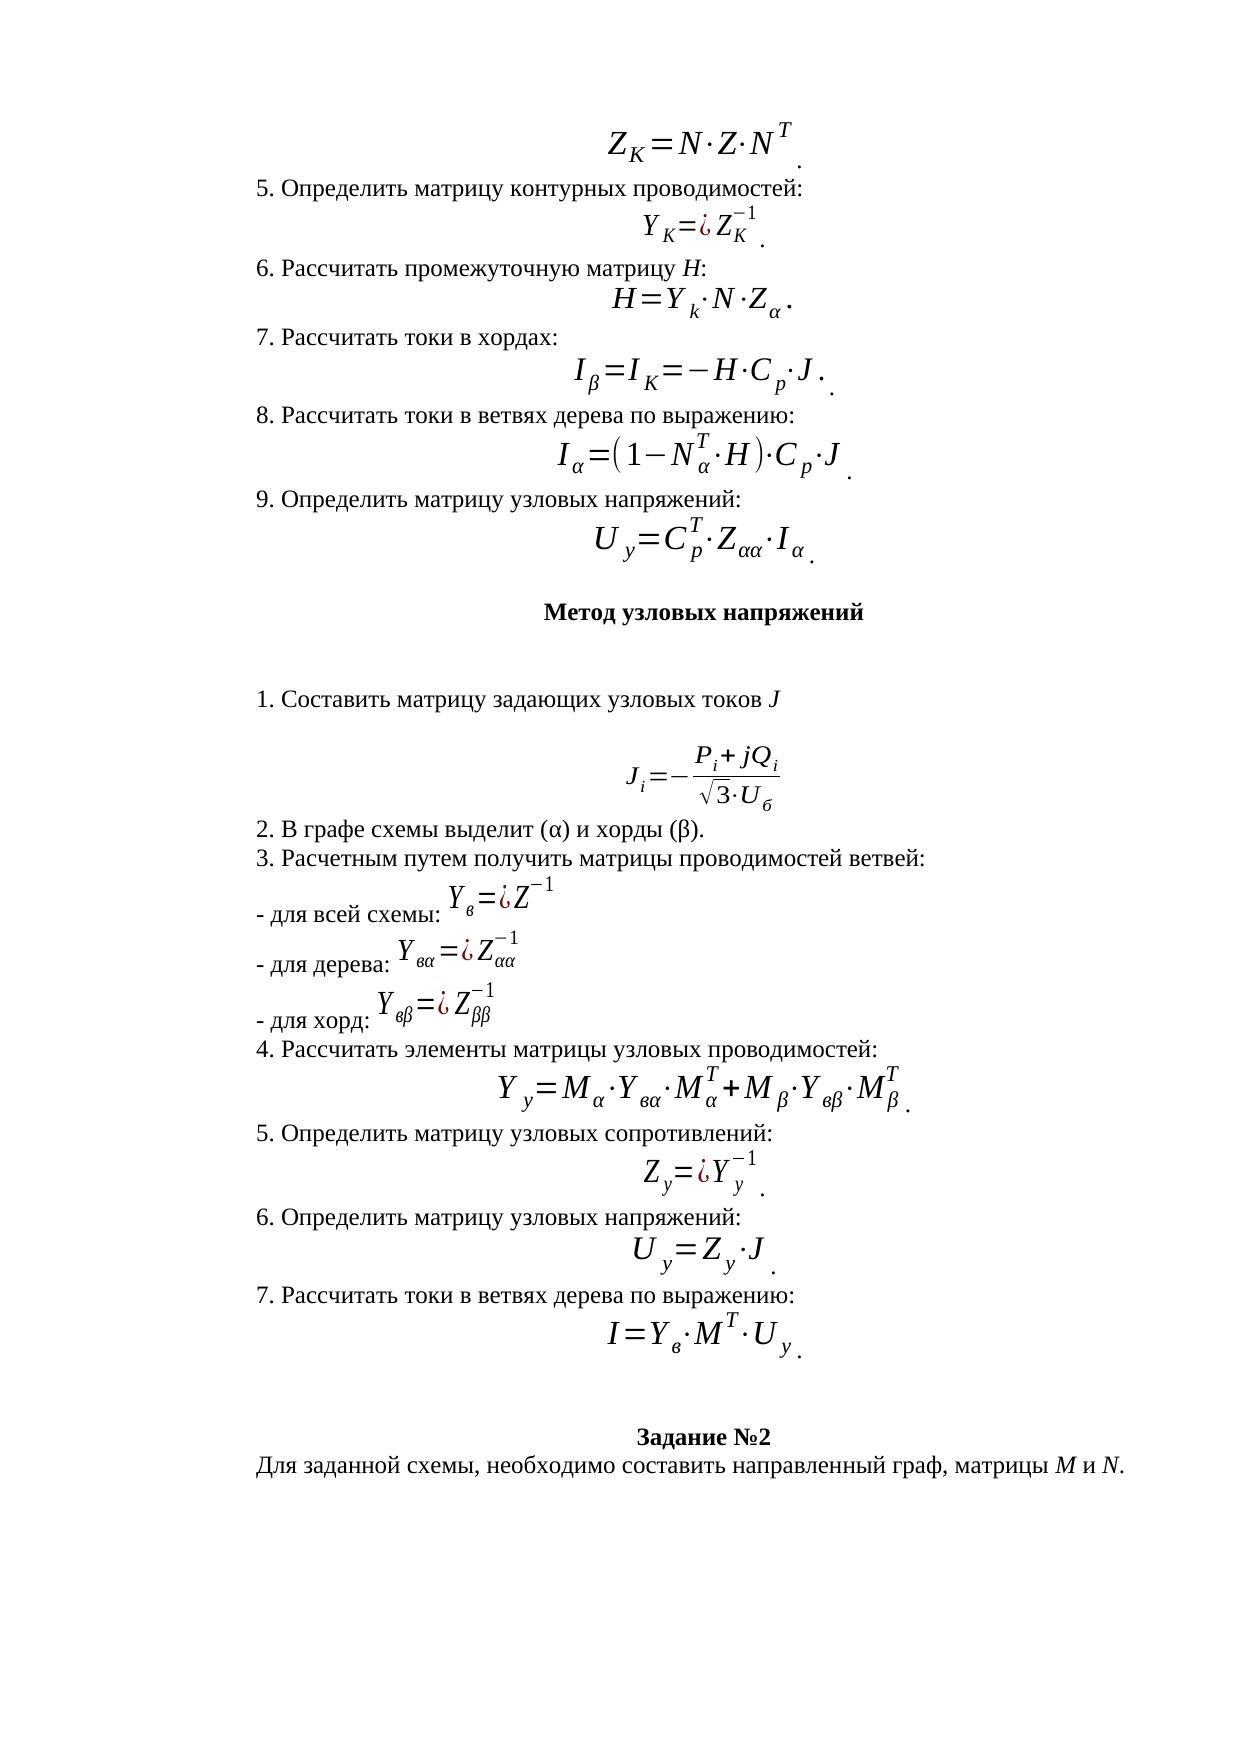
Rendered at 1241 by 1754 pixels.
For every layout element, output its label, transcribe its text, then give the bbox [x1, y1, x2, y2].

text . [177, 202, 1152, 253]
text - для всей схемы: [177, 872, 1152, 927]
text . [177, 1147, 1152, 1202]
list Определить матрицу контурных проводимостей: [177, 173, 1152, 202]
list Рассчитать токи в ветвях дерева по выражению: [177, 1280, 1152, 1309]
list Рассчитать элементы матрицы узловых проводимостей: [177, 1034, 1152, 1062]
text . [177, 429, 1152, 484]
text . [177, 351, 1152, 400]
text Для заданной схемы, необходимо составить направленный граф, матрицы M и N. [177, 1450, 1152, 1479]
list Составить матрицу задающих узловых токов J [177, 684, 1152, 712]
list Определить матрицу узловых напряжений: [177, 1202, 1152, 1231]
text . [177, 513, 1152, 569]
text . [177, 1309, 1152, 1364]
list Рассчитать промежуточную матрицу Н: [177, 253, 1152, 282]
list Рассчитать токи в ветвях дерева по выражению: [177, 400, 1152, 429]
list Определить матрицу узловых напряжений: [177, 484, 1152, 513]
text . [177, 1231, 1152, 1280]
list Определить матрицу узловых сопротивлений: [177, 1118, 1152, 1147]
text Задание №2 [177, 1422, 1152, 1450]
list Рассчитать токи в хордах: [177, 322, 1152, 351]
text . [177, 118, 1152, 173]
text . [177, 1062, 1152, 1118]
list В графе схемы выделит (α) и хорды (β). [177, 814, 1152, 843]
text - для дерева: [177, 927, 1152, 978]
list Расчетным путем получить матрицы проводимостей ветвей: [177, 843, 1152, 872]
text Метод узловых напряжений [177, 597, 1152, 626]
text - для хорд: [177, 978, 1152, 1034]
